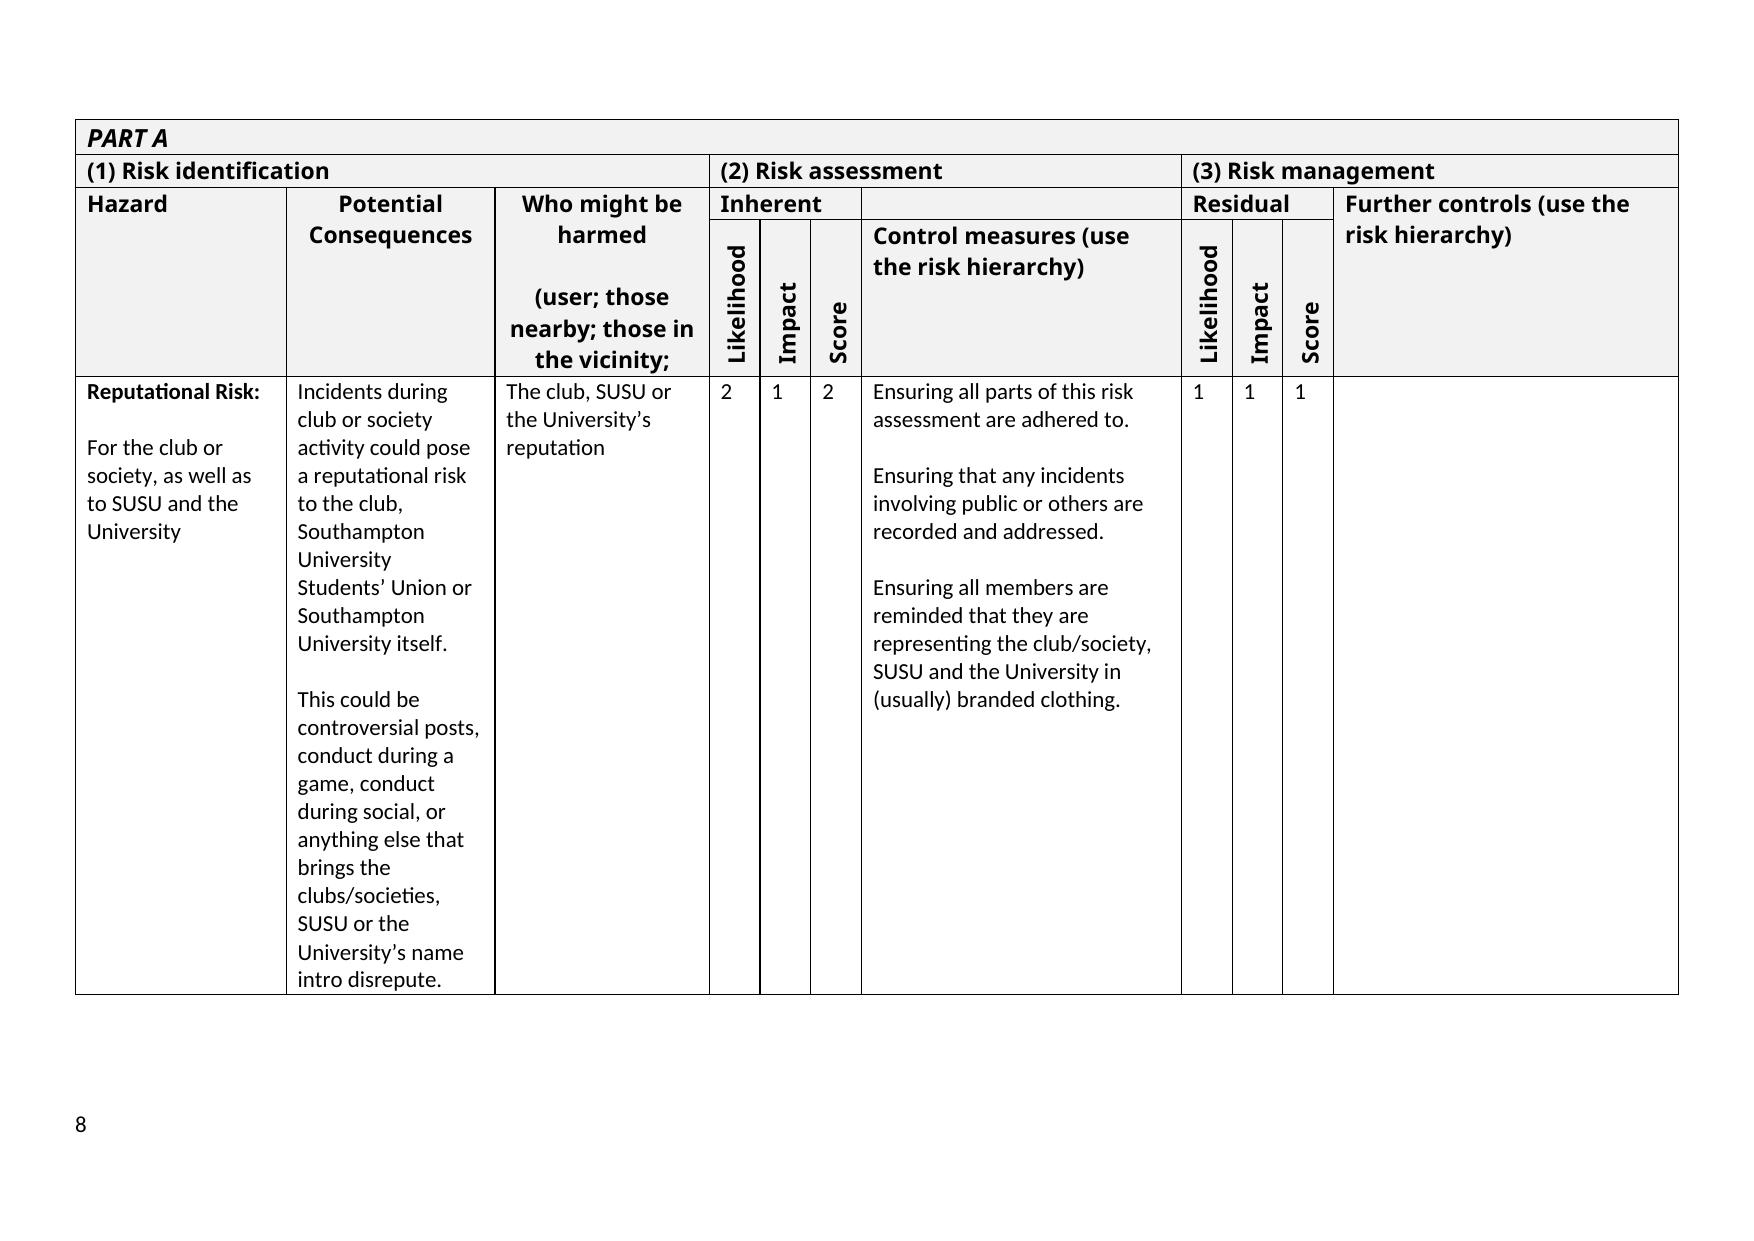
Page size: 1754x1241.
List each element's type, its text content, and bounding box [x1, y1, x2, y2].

table_cell Residual [1182, 188, 1333, 219]
table_cell [862, 188, 1181, 219]
table_cell Impact [761, 220, 810, 376]
table_cell Likelihood [710, 220, 759, 376]
table_cell Likelihood [1182, 220, 1232, 376]
table_cell 1 [1182, 377, 1232, 994]
table_cell (1) Risk identification [76, 155, 709, 187]
table_cell 2 [811, 377, 861, 994]
table_cell Hazard [76, 188, 286, 376]
table_cell Who might be harmed (user; those nearby; those in the vicinity; members of the public) [496, 188, 709, 376]
table_cell 1 [1283, 377, 1333, 994]
table_cell (3) Risk management [1182, 155, 1678, 187]
table_cell Potential Consequences [287, 188, 494, 376]
table_cell Score [811, 220, 861, 376]
table_cell Impact [1233, 220, 1282, 376]
table_cell Inherent [710, 188, 861, 219]
table_cell Control measures (use the risk hierarchy) [862, 220, 1181, 376]
table_cell 2 [710, 377, 759, 994]
table_cell Ensuring all parts of this risk assessment are adhered to. Ensuring that any incidents involving public or others are recorded and addressed. Ensuring all members are reminded that they are representing the club/society, SUSU and the University in (usually) branded clothing. [862, 377, 1181, 994]
table_cell Further controls (use the risk hierarchy) [1334, 188, 1678, 376]
table_cell The club, SUSU or the University’s reputation [496, 377, 709, 994]
table_cell Incidents during club or society activity could pose a reputational risk to the club, Southampton University Students’ Union or Southampton University itself. This could be controversial posts, conduct during a game, conduct during social, or anything else that brings the clubs/societies, SUSU or the University’s name intro disrepute. [287, 377, 494, 994]
table_cell 1 [1233, 377, 1282, 994]
table_cell Reputational Risk: For the club or society, as well as to SUSU and the University [76, 377, 286, 994]
table_header PART A [76, 120, 1678, 154]
table_cell 1 [761, 377, 810, 994]
table_cell (2) Risk assessment [710, 155, 1181, 187]
table_cell [1334, 377, 1678, 994]
table_cell Score [1283, 220, 1333, 376]
